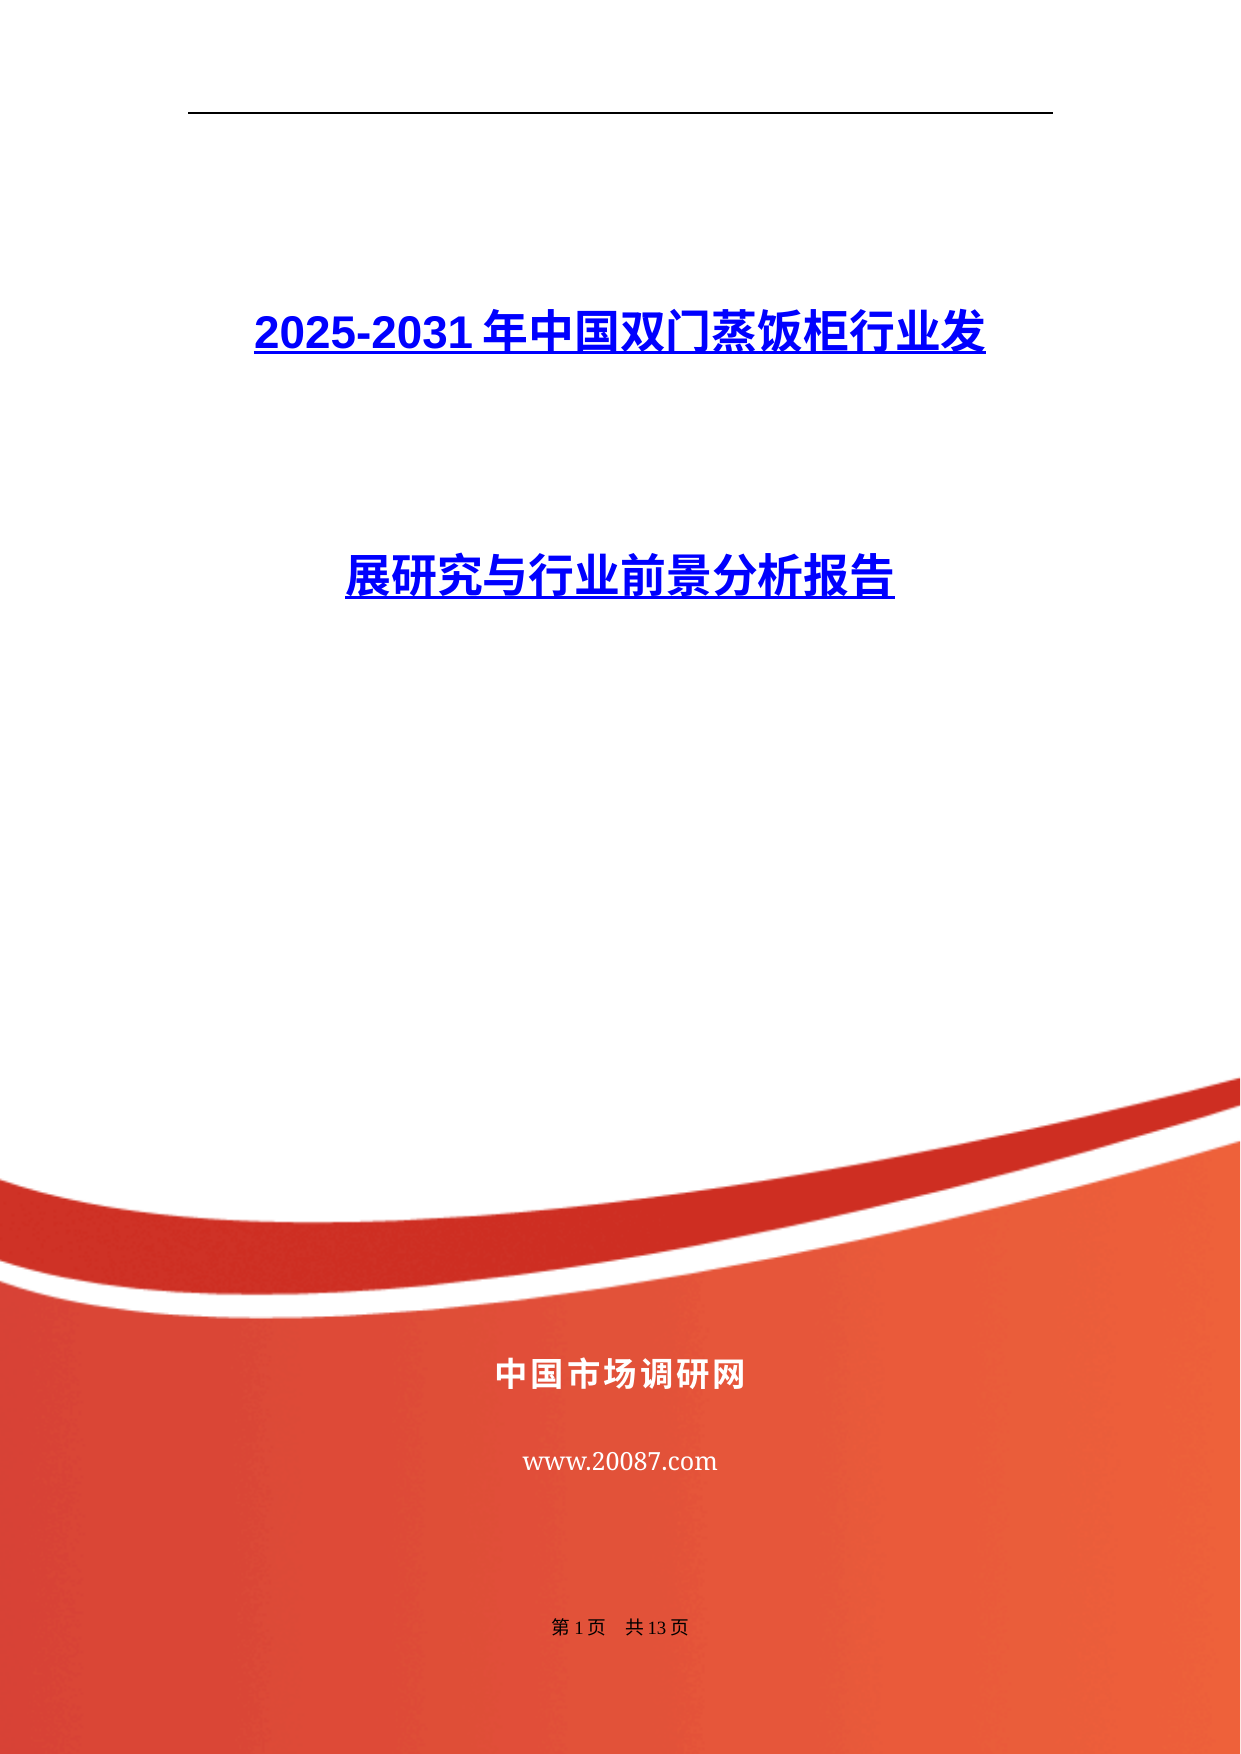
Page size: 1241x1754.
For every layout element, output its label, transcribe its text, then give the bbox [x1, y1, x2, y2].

text www.20087.com [187, 1428, 1053, 1493]
subtitle 中国市场调研网 [187, 1339, 1053, 1404]
picture [0, 1006, 1241, 1754]
table_header 2025-2031年中国双门蒸饭柜行业发展研究与行业前景分析报告 [188, 207, 1053, 773]
